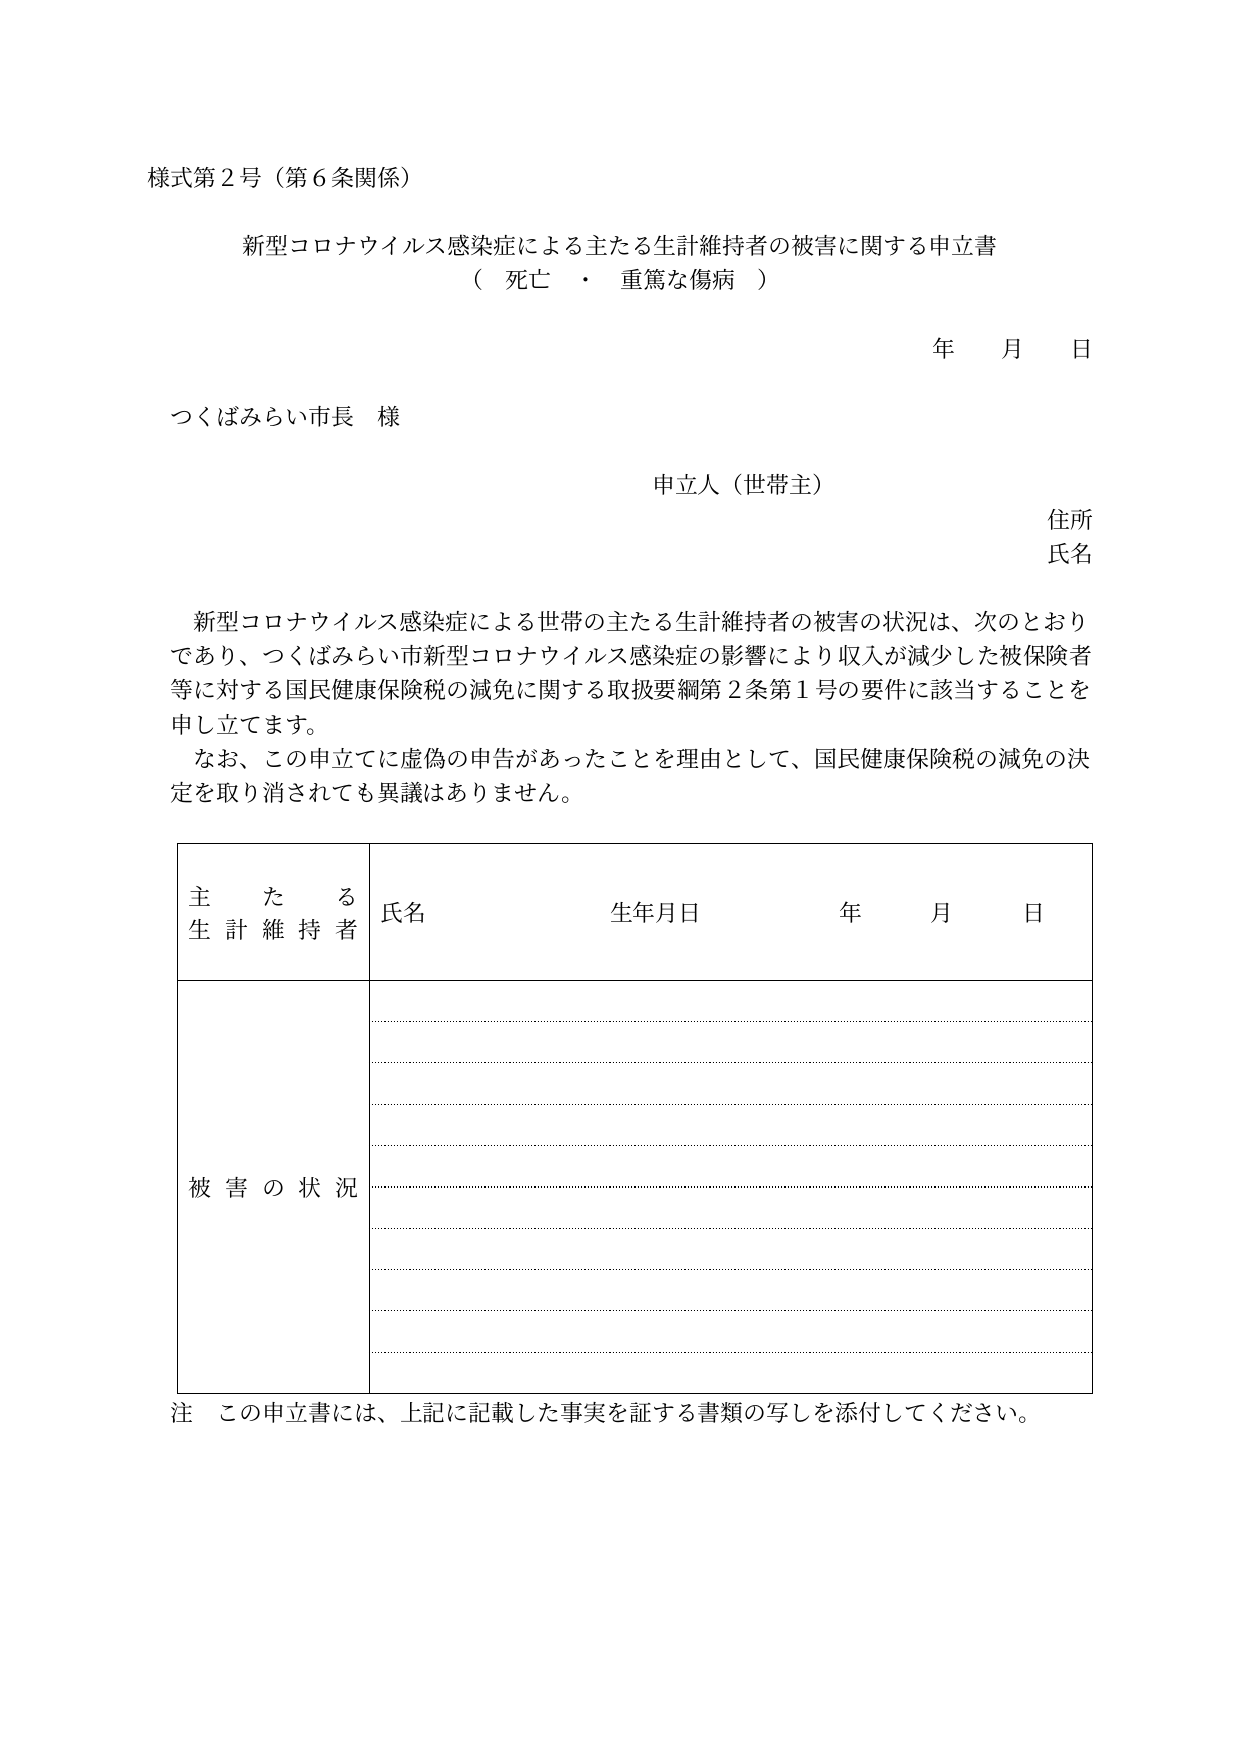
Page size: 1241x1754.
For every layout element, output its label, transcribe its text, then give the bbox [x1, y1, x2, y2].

text 申立人（世帯主） [148, 467, 1003, 501]
text 新型コロナウイルス感染症による世帯の主たる生計維持者の被害の状況は、次のとおりであり、つくばみらい市新型コロナウイルス感染症の影響により収入が減少した被保険者等に対する国民健康保険税の減免に関する取扱要綱第２条第１号の要件に該当することを申し立てます。 [171, 604, 1092, 740]
text （ 死亡 ・ 重篤な傷病 ） [148, 262, 1092, 296]
text 新型コロナウイルス感染症による主たる生計維持者の被害に関する申立書 [148, 228, 1092, 262]
table_cell [370, 1269, 1092, 1310]
text つくばみらい市長 様 [148, 399, 1092, 433]
table_cell [370, 1145, 1092, 1186]
table_cell [370, 1062, 1092, 1104]
text 住所 [148, 501, 1092, 535]
table_header 主たる 生計維持者 [178, 844, 369, 979]
text 年 月 日 [148, 330, 1092, 364]
text 注 この申立書には、上記に記載した事実を証する書類の写しを添付してください。 [171, 1394, 1092, 1428]
table_cell [370, 1310, 1092, 1352]
text 氏名 [148, 535, 1092, 569]
table_cell [370, 1228, 1092, 1269]
table_cell [370, 1021, 1092, 1062]
table_header 氏名 生年月日 年 月 日 [370, 844, 1092, 979]
table_cell [370, 1352, 1092, 1393]
text なお、この申立てに虚偽の申告があったことを理由として、国民健康保険税の減免の決定を取り消されても異議はありません。 [171, 740, 1092, 809]
table_cell 被害の状況 [178, 981, 369, 1393]
table_cell [370, 981, 1092, 1021]
table_cell [370, 1104, 1092, 1145]
text 様式第２号（第６条関係） [148, 159, 1092, 194]
table_cell [370, 1186, 1092, 1228]
